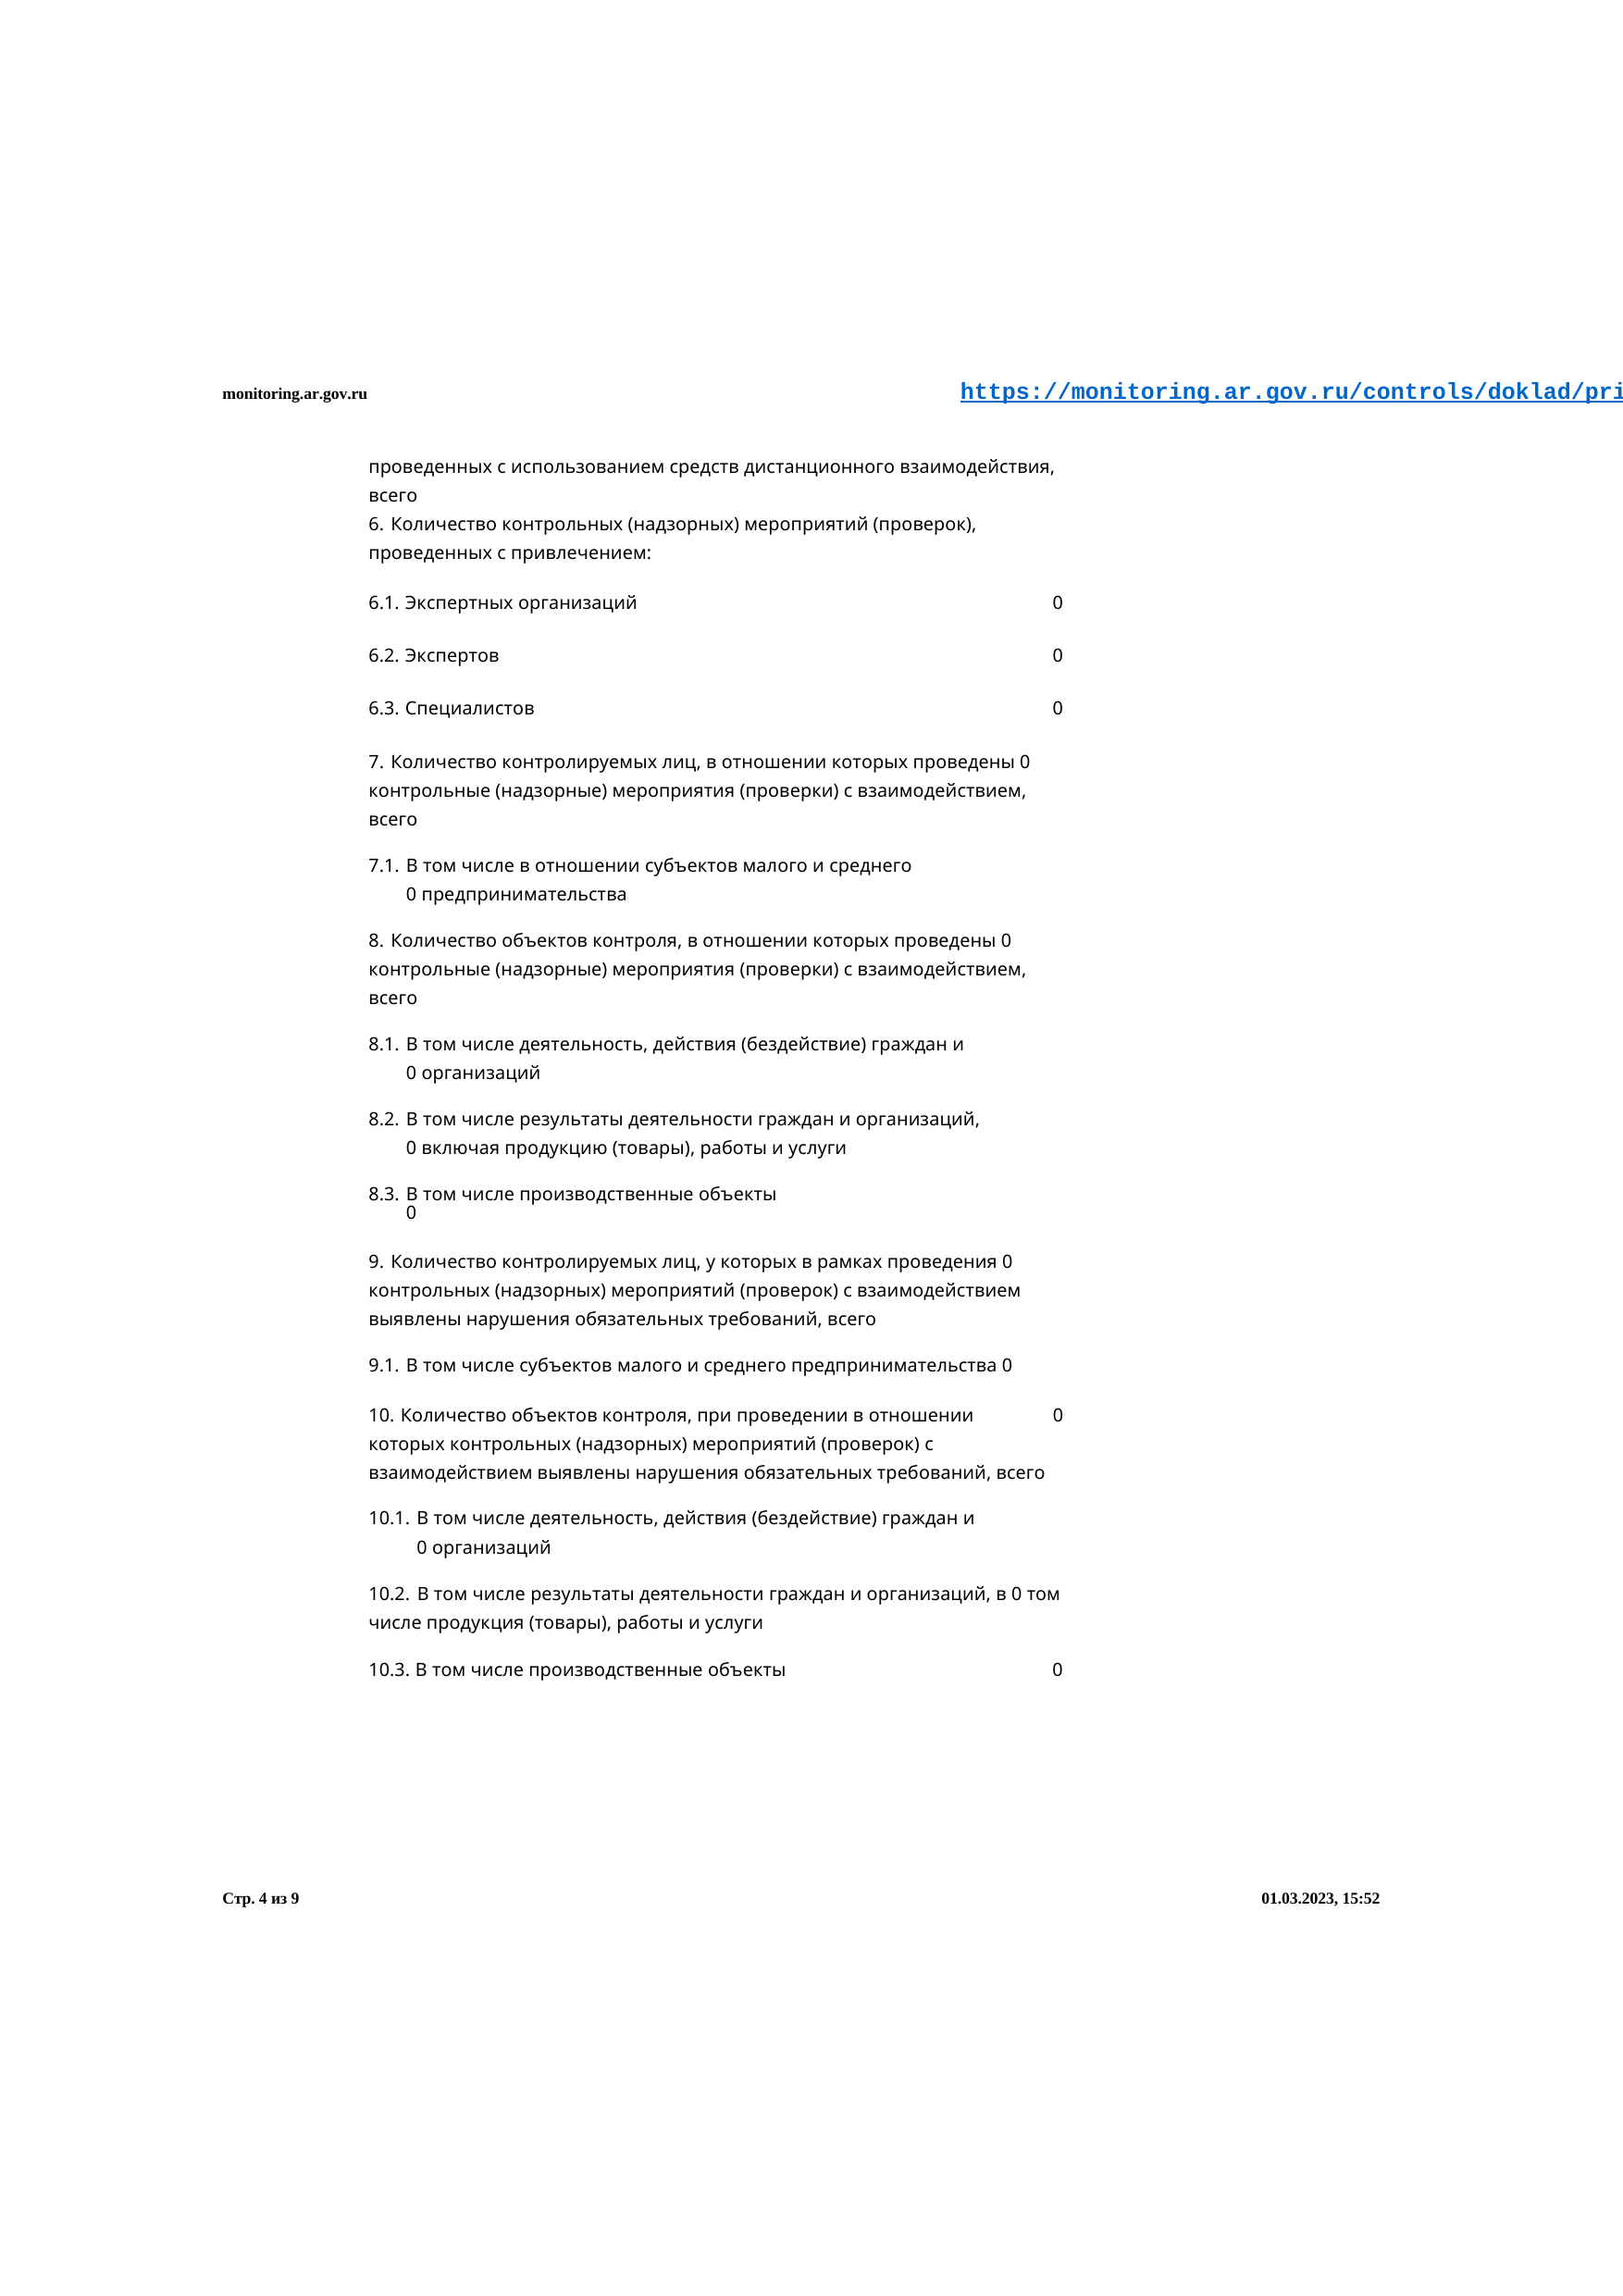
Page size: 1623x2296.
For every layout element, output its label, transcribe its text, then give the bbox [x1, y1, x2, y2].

list В том числе субъектов малого и среднего предпринимательства 0 [368, 1357, 1063, 1375]
list Экспертов 0 [368, 620, 1063, 673]
list В том числе производственные объекты 0 [368, 1185, 1063, 1222]
list Количество контрольных (надзорных) мероприятий (проверок), проведенных с привлечением: [368, 508, 1063, 565]
text monitoring.ar.gov.ru https://monitoring.ar.gov.ru/controls/doklad/print/293349 [222, 386, 1623, 402]
list В том числе результаты деятельности граждан и организаций, 0 включая продукцию (товары), работы и услуги [368, 1103, 1063, 1160]
list В том числе в отношении субъектов малого и среднего 0 предпринимательства [368, 849, 1063, 907]
text Стр. 4 из 9 [222, 1891, 299, 1907]
list В том числе производственные объекты 0 [368, 1661, 1063, 1680]
list В том числе деятельность, действия (бездействие) граждан и 0 организаций [368, 1502, 1063, 1560]
list Количество объектов контроля, при проведении в отношении 0 которых контрольных (надзорных) мероприятий (проверок) с взаимодействием выявлены нарушения обязательных требований, всего [368, 1398, 1063, 1484]
text 01.03.2023, 15:52 [1261, 1891, 1381, 1907]
list Количество контролируемых лиц, в отношении которых проведены 0 контрольные (надзорные) мероприятия (проверки) с взаимодействием, всего [368, 745, 1063, 831]
text проведенных с использованием средств дистанционного взаимодействия, всего [368, 451, 1063, 508]
list Специалистов 0 [368, 673, 1063, 726]
list В том числе результаты деятельности граждан и организаций, в 0 том числе продукция (товары), работы и услуги [368, 1577, 1063, 1635]
list Количество контролируемых лиц, у которых в рамках проведения 0 контрольных (надзорных) мероприятий (проверок) с взаимодействием выявлены нарушения обязательных требований, всего [368, 1245, 1063, 1331]
list Количество объектов контроля, в отношении которых проведены 0 контрольные (надзорные) мероприятия (проверки) с взаимодействием, всего [368, 925, 1063, 1011]
list Экспертных организаций 0 [368, 567, 1063, 620]
list В том числе деятельность, действия (бездействие) граждан и 0 организаций [368, 1028, 1063, 1086]
